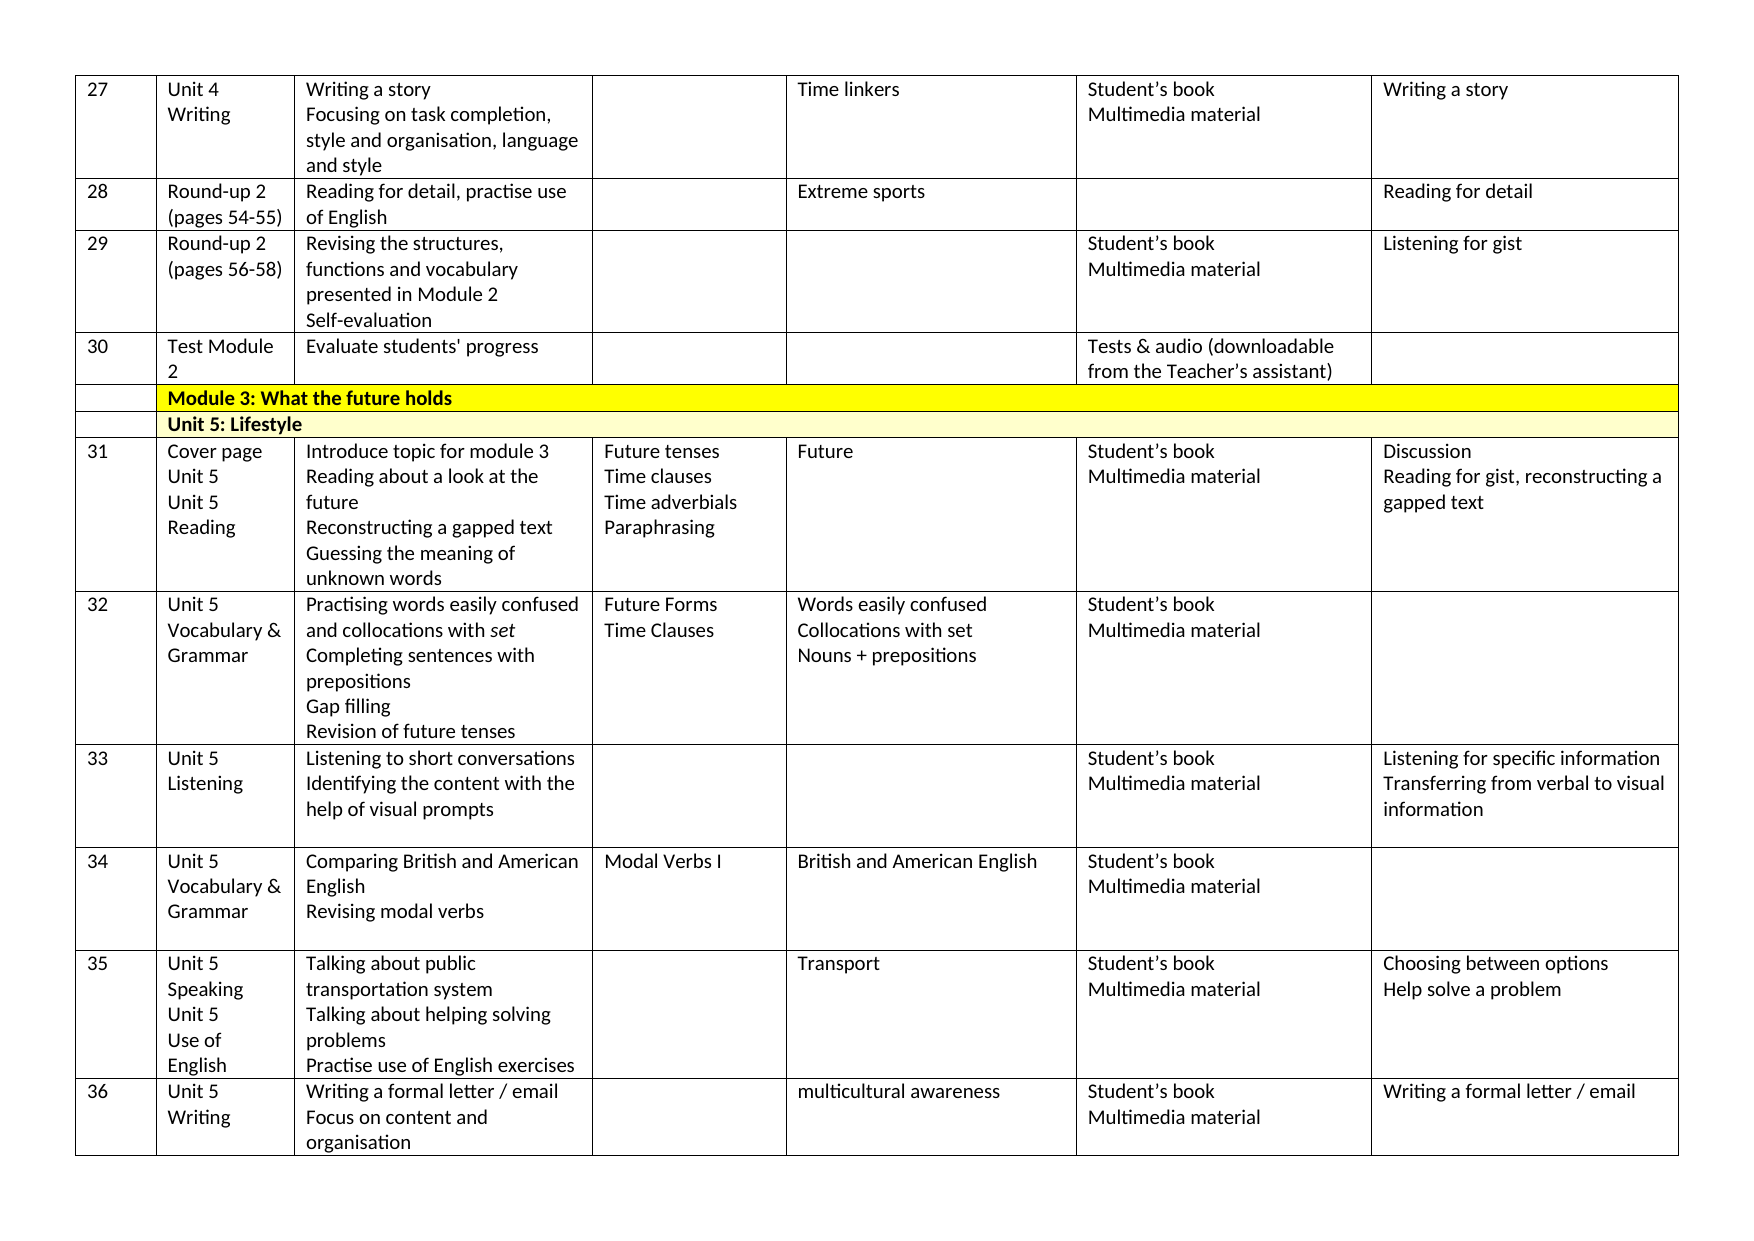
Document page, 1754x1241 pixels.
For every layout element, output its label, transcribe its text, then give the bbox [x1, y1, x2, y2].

table_cell [1372, 333, 1678, 384]
table_cell Listening for gist [1372, 231, 1678, 332]
table_cell Student’s book Multimedia material [1077, 951, 1371, 1078]
table_cell [593, 76, 786, 178]
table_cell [787, 1079, 1076, 1155]
table_cell Introduce topic for module 3 Reading about a look at the future Reconstructing a gapped text Guessing the meaning of unknown words [295, 438, 592, 591]
table_cell 32 [76, 592, 156, 744]
table_cell Listening for specific information Transferring from verbal to visual information [1372, 745, 1678, 847]
table_cell Student’s book Multimedia material [1077, 231, 1371, 332]
table_cell 28 [76, 179, 156, 229]
table_cell Modal Verbs I [593, 848, 786, 949]
table_cell [593, 333, 786, 384]
table_cell Student’s book Multimedia material [1077, 848, 1371, 949]
table_cell Unit 5 Writing [157, 1079, 294, 1155]
table_cell Student’s book Multimedia material [1077, 592, 1371, 744]
table_cell Round-up 2 (pages 56-58) [157, 231, 294, 332]
table_cell Student’s book Multimedia material [1077, 745, 1371, 847]
table_cell Extreme sports [787, 179, 1076, 229]
table_cell Discussion Reading for gist, reconstructing a gapped text [1372, 438, 1678, 591]
table_cell Tests & audio (downloadable from the Teacher’s assistant) [1077, 333, 1371, 384]
table_cell Writing a story Focusing on task completion, style and organisation, language and style [295, 76, 592, 178]
table_cell Transport [787, 951, 1076, 1078]
table_cell [787, 745, 1076, 847]
table_cell [593, 179, 786, 229]
table_cell 30 [76, 333, 156, 384]
table_cell [1372, 848, 1678, 949]
table_cell [787, 333, 1076, 384]
table_cell Words easily confused Collocations with set Nouns + prepositions [787, 592, 1076, 744]
table_cell Choosing between options Help solve a problem [1372, 951, 1678, 1078]
table_cell [1372, 592, 1678, 744]
table_cell Test Module 2 [157, 333, 294, 384]
table_cell Unit 5 Vocabulary & Grammar [157, 848, 294, 949]
table_cell [593, 1079, 786, 1155]
table_cell Student’s book Multimedia material [1077, 438, 1371, 591]
table_cell Comparing British and American English Revising modal verbs [295, 848, 592, 949]
table_cell [787, 231, 1076, 332]
table_cell Round-up 2 (pages 54-55) [157, 179, 294, 229]
table_cell British and American English [787, 848, 1076, 949]
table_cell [1077, 76, 1371, 178]
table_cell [1077, 1079, 1371, 1155]
table_cell 27 [76, 76, 156, 178]
table_cell Unit 5 Listening [157, 745, 294, 847]
table_cell Talking about public transportation system Talking about helping solving problems Practise use of English exercises [295, 951, 592, 1078]
table_cell Unit 5: Lifestyle [157, 412, 1678, 437]
table_cell Time linkers [787, 76, 1076, 178]
table_cell 36 [76, 1079, 156, 1155]
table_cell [1372, 1079, 1678, 1155]
table_cell Revising the structures, functions and vocabulary presented in Module 2 Self-evaluation [295, 231, 592, 332]
table_cell Evaluate students' progress [295, 333, 592, 384]
table_cell [76, 385, 156, 411]
table_cell [1077, 179, 1371, 229]
table_cell Future tenses Time clauses Time adverbials Paraphrasing [593, 438, 786, 591]
table_cell 35 [76, 951, 156, 1078]
table_cell Cover page Unit 5 Unit 5 Reading [157, 438, 294, 591]
table_cell Future [787, 438, 1076, 591]
table_cell Writing a story [1372, 76, 1678, 178]
table_cell 33 [76, 745, 156, 847]
table_cell [76, 412, 156, 437]
table_cell 31 [76, 438, 156, 591]
table_cell Unit 4 Writing [157, 76, 294, 178]
table_cell [593, 951, 786, 1078]
table_cell Unit 5 Speaking Unit 5 Use of English [157, 951, 294, 1078]
table_cell 29 [76, 231, 156, 332]
table_cell 34 [76, 848, 156, 949]
table_cell Unit 5 Vocabulary & Grammar [157, 592, 294, 744]
table_cell Reading for detail, practise use of English [295, 179, 592, 229]
table_cell Module 3: What the future holds [157, 385, 1678, 411]
table_cell [593, 745, 786, 847]
table_cell Practising words easily confused and collocations with set Completing sentences with prepositions Gap filling Revision of future tenses [295, 592, 592, 744]
table_cell Reading for detail [1372, 179, 1678, 229]
table_cell Future Forms Time Clauses [593, 592, 786, 744]
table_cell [295, 1079, 592, 1155]
table_cell Listening to short conversations Identifying the content with the help of visual prompts [295, 745, 592, 847]
table_cell [593, 231, 786, 332]
